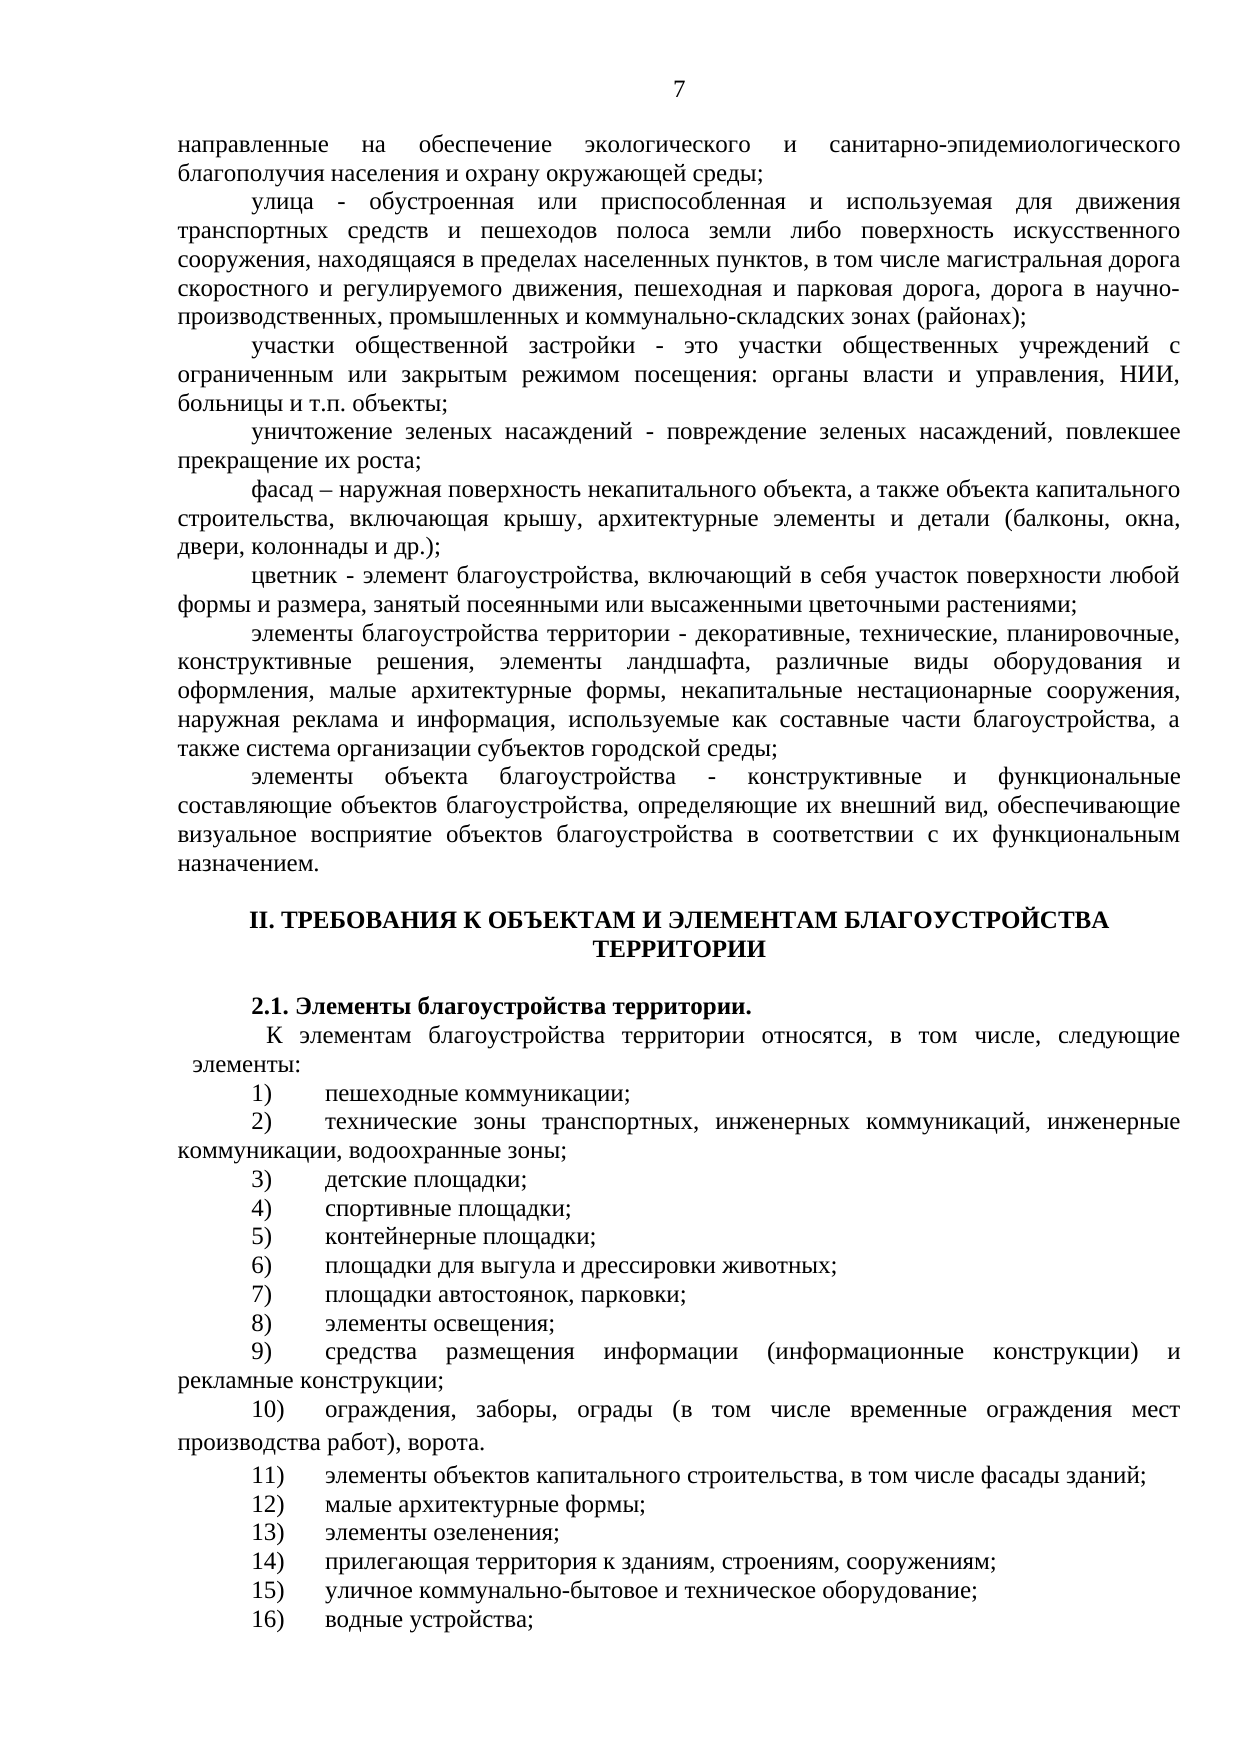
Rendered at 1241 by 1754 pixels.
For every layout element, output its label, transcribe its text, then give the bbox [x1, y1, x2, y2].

text улица - обустроенная или приспособленная и используемая для движения транспортных средств и пешеходов полоса земли либо поверхность искусственного сооружения, находящаяся в пределах населенных пунктов, в том числе магистральная дорога скоростного и регулируемого движения, пешеходная и парковая дорога, дорога в научно-производственных, промышленных и коммунально-складских зонах (районах); [177, 186, 1181, 330]
list площадки автостоянок, парковки; [177, 1279, 1181, 1308]
list площадки для выгула и дрессировки животных; [177, 1250, 1181, 1279]
text К элементам благоустройства территории относятся, в том числе, следующие элементы: [192, 1020, 1181, 1078]
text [177, 129, 1181, 186]
list прилегающая территория к зданиям, строениям, сооружениям; [177, 1546, 1181, 1575]
text фасад – наружная поверхность некапитального объекта, а также объекта капитального строительства, включающая крышу, архитектурные элементы и детали (балконы, окна, двери, колоннады и др.); [177, 474, 1181, 560]
list контейнерные площадки; [177, 1221, 1181, 1250]
list уличное коммунально-бытовое и техническое оборудование; [177, 1575, 1181, 1604]
list малые архитектурные формы; [177, 1489, 1181, 1517]
text элементы благоустройства территории - декоративные, технические, планировочные, конструктивные решения, элементы ландшафта, различные виды оборудования и оформления, малые архитектурные формы, некапитальные нестационарные сооружения, наружная реклама и информация, используемые как составные части благоустройства, а также система организации субъектов городской среды; [177, 618, 1181, 761]
list водные устройства; [177, 1604, 1181, 1632]
text уничтожение зеленых насаждений - повреждение зеленых насаждений, повлекшее прекращение их роста; [177, 416, 1181, 474]
text цветник - элемент благоустройства, включающий в себя участок поверхности любой формы и размера, занятый посеянными или высаженными цветочными растениями; [177, 560, 1181, 618]
list ограждения, заборы, ограды (в том числе временные ограждения мест производства работ), ворота. [177, 1394, 1181, 1456]
text 2.1. Элементы благоустройства территории. [177, 991, 1181, 1020]
list элементы озеленения; [177, 1517, 1181, 1546]
list элементы объектов капитального строительства, в том числе фасады зданий; [177, 1460, 1181, 1489]
text элементы объекта благоустройства - конструктивные и функциональные составляющие объектов благоустройства, определяющие их внешний вид, обеспечивающие визуальное восприятие объектов благоустройства в соответствии с их функциональным назначением. [177, 761, 1181, 876]
list пешеходные коммуникации; [177, 1078, 1181, 1106]
list технические зоны транспортных, инженерных коммуникаций, инженерные коммуникации, водоохранные зоны; [177, 1106, 1181, 1164]
list детские площадки; [177, 1164, 1181, 1193]
text участки общественной застройки - это участки общественных учреждений с ограниченным или закрытым режимом посещения: органы власти и управления, НИИ, больницы и т.п. объекты; [177, 330, 1181, 416]
list спортивные площадки; [177, 1193, 1181, 1221]
list средства размещения информации (информационные конструкции) и рекламные конструкции; [177, 1336, 1181, 1394]
list элементы освещения; [177, 1308, 1181, 1336]
text II. ТРЕБОВАНИЯ К ОБЪЕКТАМ И ЭЛЕМЕНТАМ БЛАГОУСТРОЙСТВА ТЕРРИТОРИИ [177, 905, 1181, 963]
